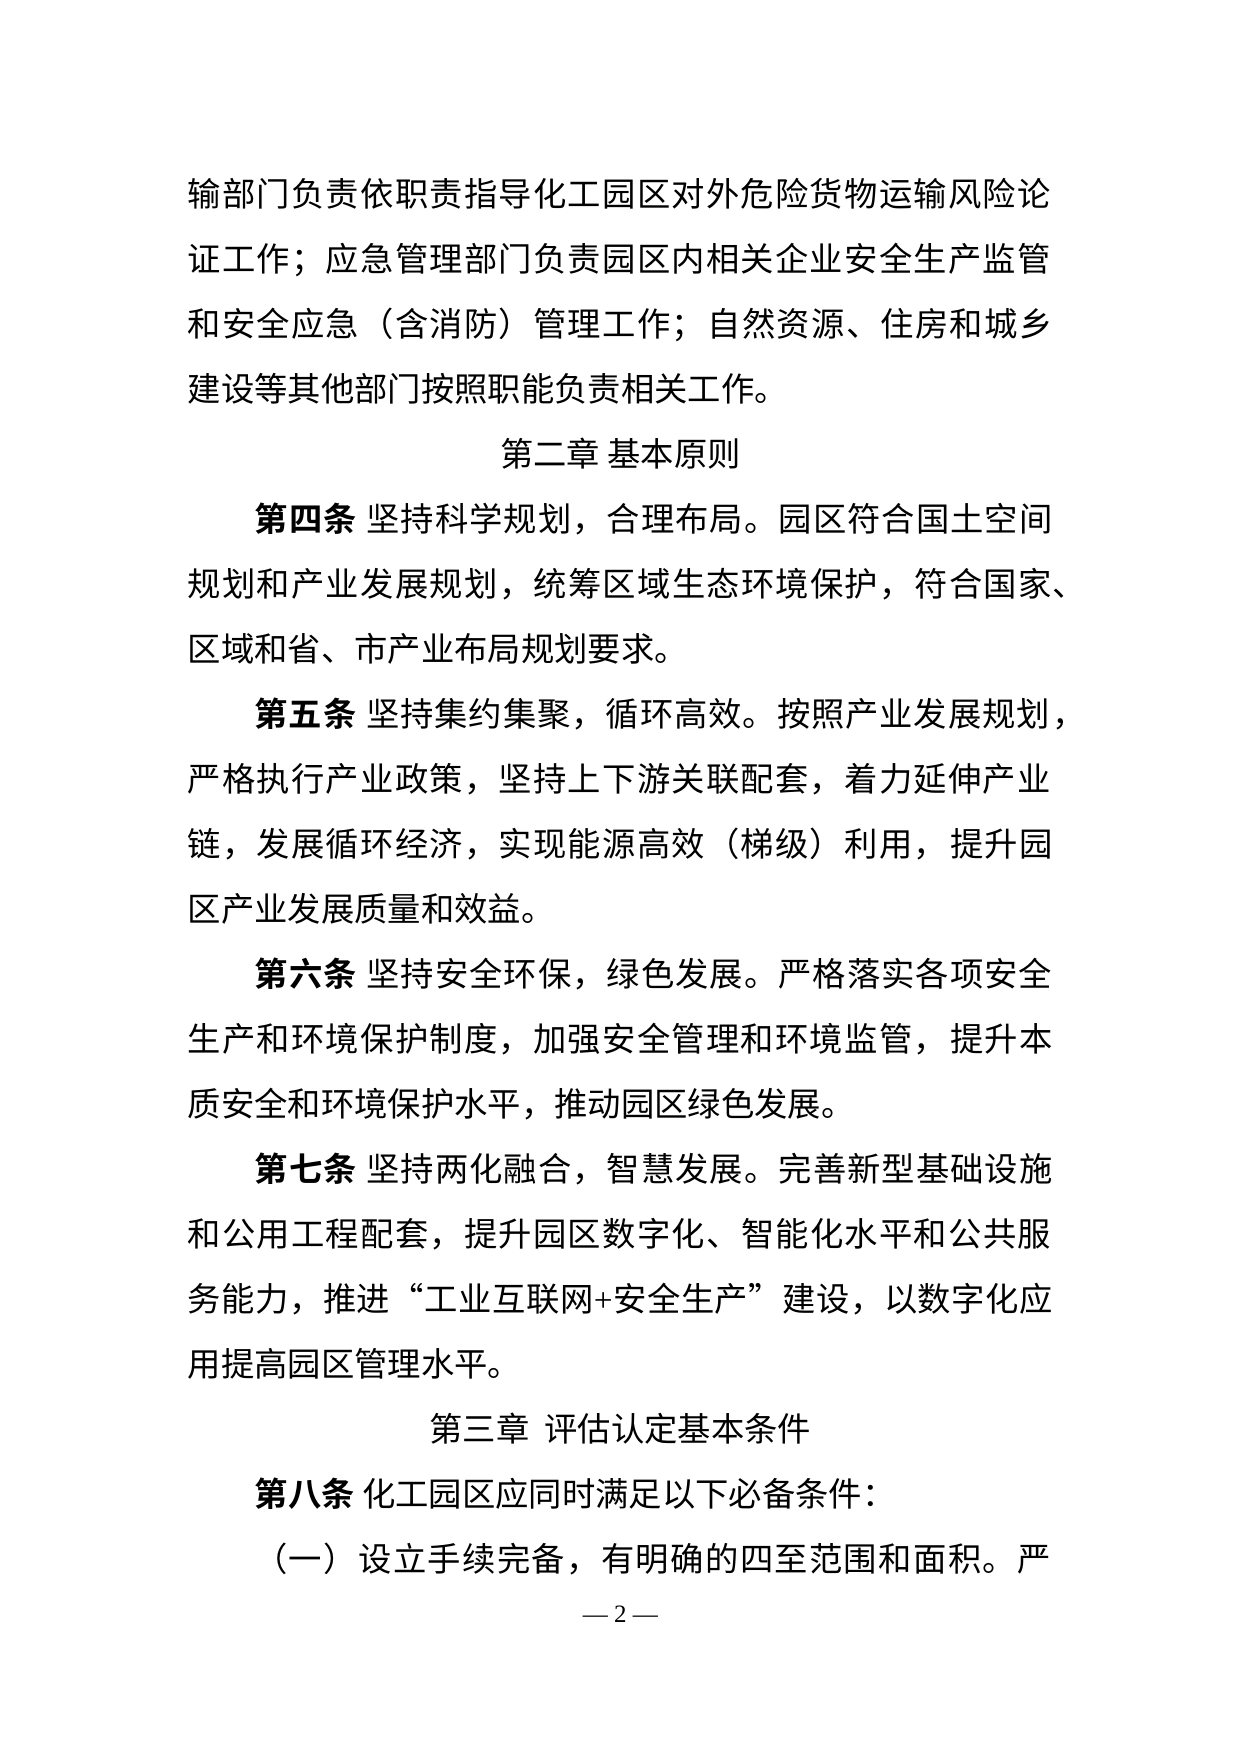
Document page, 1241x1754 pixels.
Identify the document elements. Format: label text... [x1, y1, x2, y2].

text 第八条 化工园区应同时满足以下必备条件： [187, 1459, 1053, 1524]
text 第六条 坚持安全环保，绿色发展。严格落实各项安全生产和环境保护制度，加强安全管理和环境监管，提升本质安全和环境保护水平，推动园区绿色发展。 [187, 939, 1053, 1134]
text 第四条 坚持科学规划，合理布局。园区符合国土空间规划和产业发展规划，统筹区域生态环境保护，符合国家、区域和省、市产业布局规划要求。 [187, 484, 1053, 679]
text 第五条 坚持集约集聚，循环高效。按照产业发展规划，严格执行产业政策，坚持上下游关联配套，着力延伸产业链，发展循环经济，实现能源高效（梯级）利用，提升园区产业发展质量和效益。 [187, 679, 1053, 939]
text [187, 1524, 1053, 1589]
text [187, 159, 1053, 419]
text 第七条 坚持两化融合，智慧发展。完善新型基础设施和公用工程配套，提升园区数字化、智能化水平和公共服务能力，推进“工业互联网+安全生产”建设，以数字化应用提高园区管理水平。 [187, 1134, 1053, 1394]
text 第三章 评估认定基本条件 [187, 1394, 1053, 1459]
list 基本原则 [187, 419, 1053, 484]
